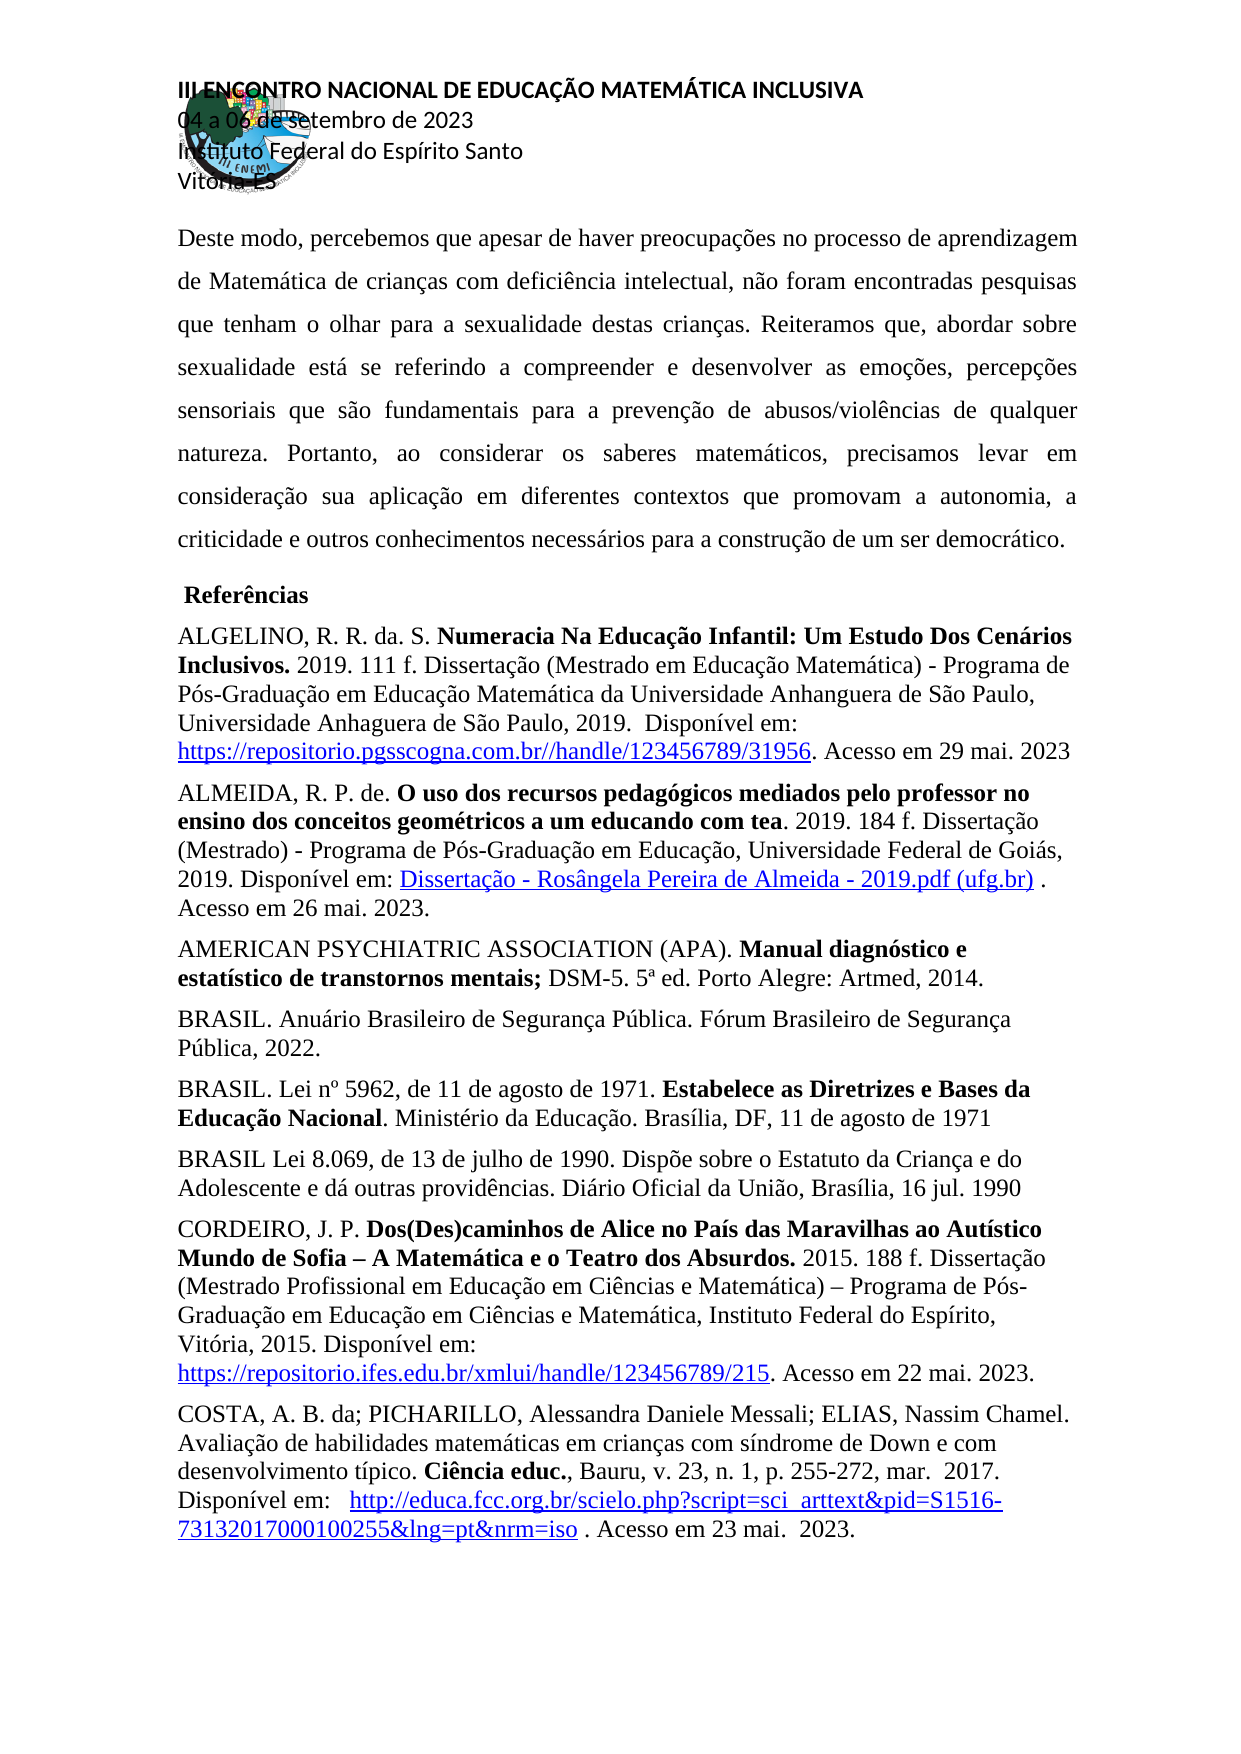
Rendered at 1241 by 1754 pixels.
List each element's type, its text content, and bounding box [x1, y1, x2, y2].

picture [176, 64, 314, 202]
picture [308, 84, 314, 95]
text BRASIL. Lei nº 5962, de 11 de agosto de 1971. Estabelece as Diretrizes e Bases da Educação Nacional. Ministério da Educação. Brasília, DF, 11 de agosto de 1971 [177, 1074, 1078, 1131]
text ALMEIDA, R. P. de. O uso dos recursos pedagógicos mediados pelo professor no ensino dos conceitos geométricos a um educando com tea. 2019. 184 f. Dissertação (Mestrado) - Programa de Pós-Graduação em Educação, Universidade Federal de Goiás, 2019. Disponível em: Dissertação - Rosângela Pereira de Almeida - 2019.pdf (ufg.br) . Acesso em 26 mai. 2023. [177, 778, 1078, 921]
text AMERICAN PSYCHIATRIC ASSOCIATION (APA). Manual diagnóstico e estatístico de transtornos mentais; DSM-5. 5ª ed. Porto Alegre: Artmed, 2014. [177, 934, 1078, 991]
text CORDEIRO, J. P. Dos(Des)caminhos de Alice no País das Maravilhas ao Autístico Mundo de Sofia – A Matemática e o Teatro dos Absurdos. 2015. 188 f. Dissertação (Mestrado Profissional em Educação em Ciências e Matemática) – Programa de Pós-Graduação em Educação em Ciências e Matemática, Instituto Federal do Espírito, Vitória, 2015. Disponível em: https://repositorio.ifes.edu.br/xmlui/handle/123456789/215. Acesso em 22 mai. 2023. [177, 1214, 1078, 1386]
text Deste modo, percebemos que apesar de haver preocupações no processo de aprendizagem de Matemática de crianças com deficiência intelectual, não foram encontradas pesquisas que tenham o olhar para a sexualidade destas crianças. Reiteramos que, abordar sobre sexualidade está se referindo a compreender e desenvolver as emoções, percepções sensoriais que são fundamentais para a prevenção de abusos/violências de qualquer natureza. Portanto, ao considerar os saberes matemáticos, precisamos levar em consideração sua aplicação em diferentes contextos que promovam a autonomia, a criticidade e outros conhecimentos necessários para a construção de um ser democrático. [177, 223, 1078, 553]
text BRASIL Lei 8.069, de 13 de julho de 1990. Dispõe sobre o Estatuto da Criança e do Adolescente e dá outras providências. Diário Oficial da União, Brasília, 16 jul. 1990 [177, 1144, 1078, 1201]
text Referências [177, 580, 1078, 609]
text COSTA, A. B. da; PICHARILLO, Alessandra Daniele Messali; ELIAS, Nassim Chamel. Avaliação de habilidades matemáticas em crianças com síndrome de Down e com desenvolvimento típico. Ciência educ., Bauru, v. 23, n. 1, p. 255-272, mar. 2017. Disponível em: http://educa.fcc.org.br/scielo.php?script=sci_arttext&pid=S1516-73132017000100255&lng=pt&nrm=iso . Acesso em 23 mai. 2023. [177, 1399, 1078, 1543]
text ALGELINO, R. R. da. S. Numeracia Na Educação Infantil: Um Estudo Dos Cenários Inclusivos. 2019. 111 f. Dissertação (Mestrado em Educação Matemática) - Programa de Pós-Graduação em Educação Matemática da Universidade Anhanguera de São Paulo, Universidade Anhaguera de São Paulo, 2019. Disponível em: https://repositorio.pgsscogna.com.br//handle/123456789/31956. Acesso em 29 mai. 2023 [177, 621, 1078, 765]
text BRASIL. Anuário Brasileiro de Segurança Pública. Fórum Brasileiro de Segurança Pública, 2022. [177, 1004, 1078, 1061]
